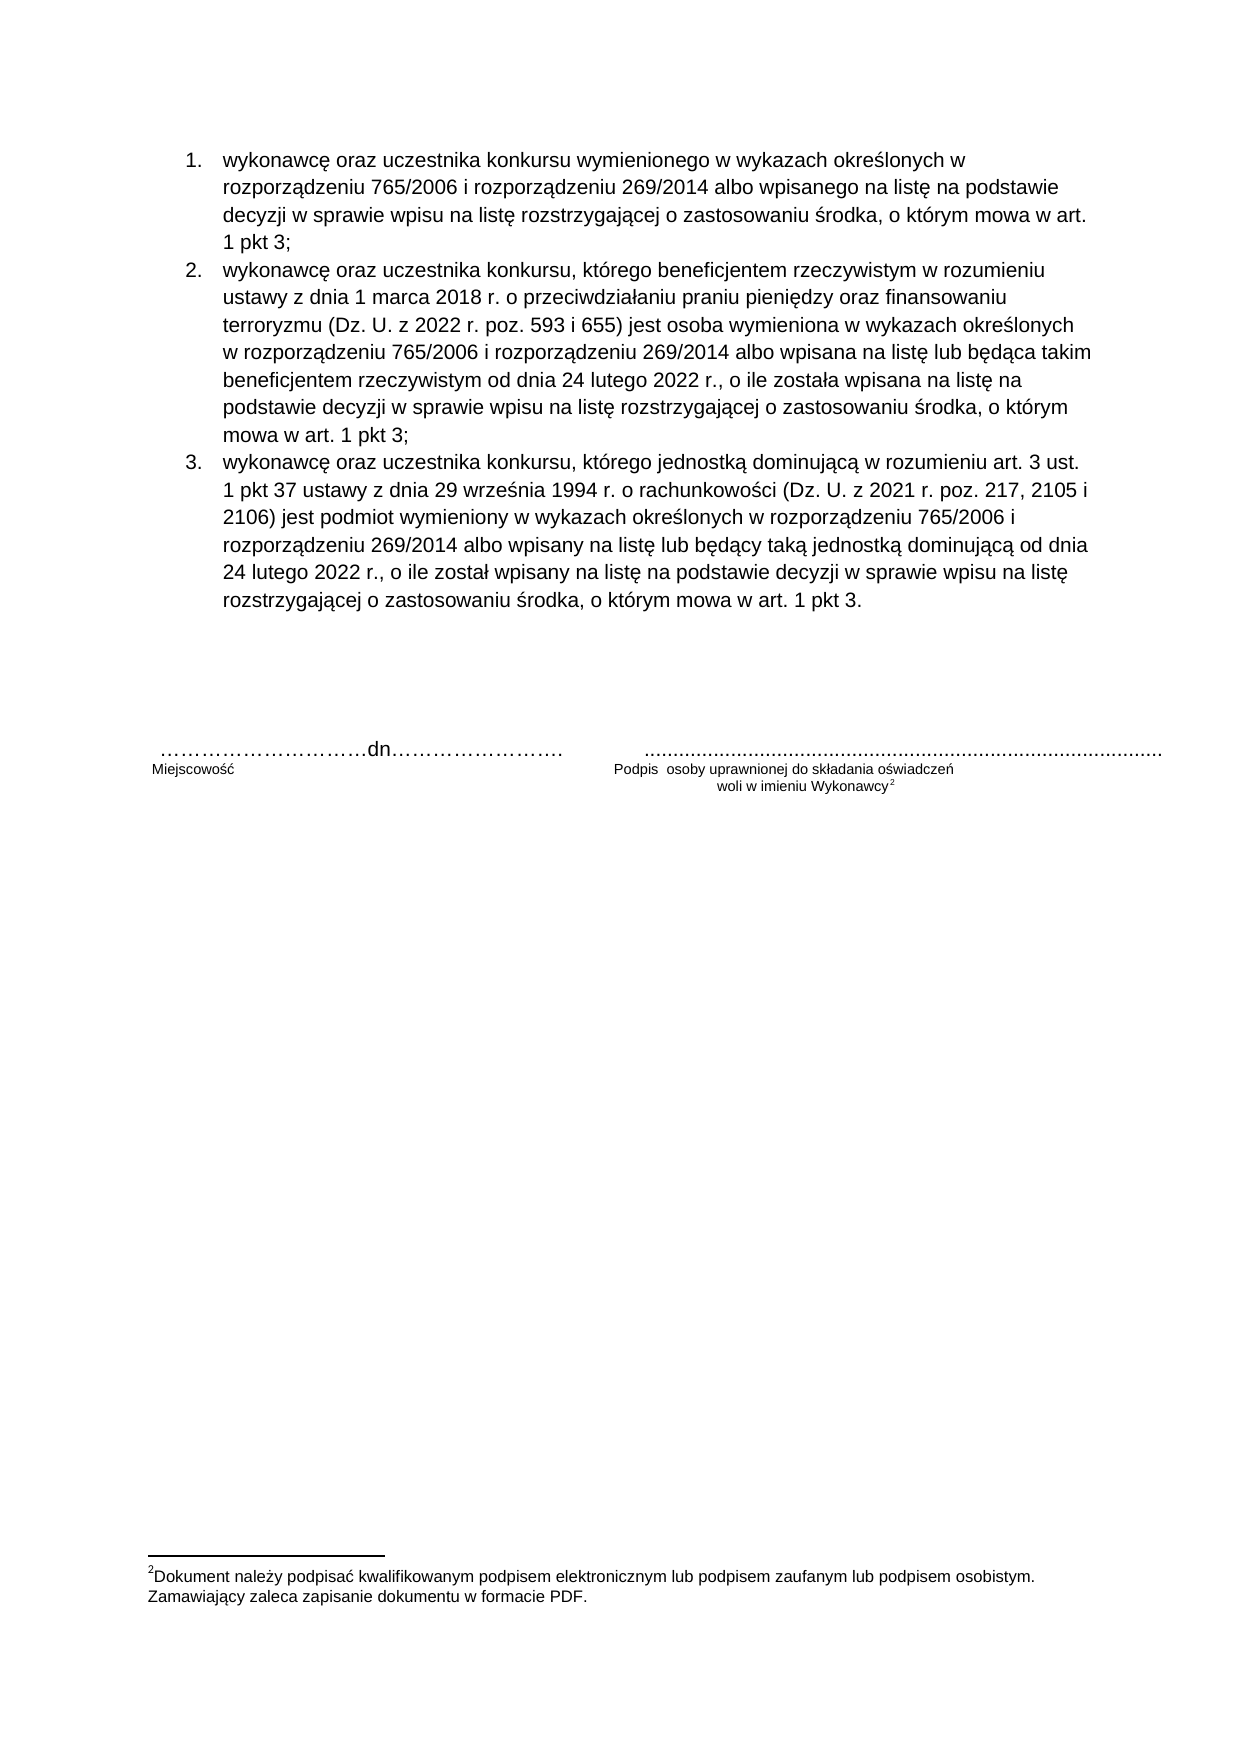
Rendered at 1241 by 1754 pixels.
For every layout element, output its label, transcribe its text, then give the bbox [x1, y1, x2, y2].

text …………………………dn……………………. .......................................................................................... [148, 737, 1196, 761]
list wykonawcę oraz uczestnika konkursu, którego jednostką dominującą w rozumieniu art. 3 ust. 1 pkt 37 ustawy z dnia 29 września 1994 r. o rachunkowości (Dz. U. z 2021 r. poz. 217, 2105 i 2106) jest podmiot wymieniony w wykazach określonych w rozporządzeniu 765/2006 i rozporządzeniu 269/2014 albo wpisany na listę lub będący taką jednostką dominującą od dnia 24 lutego 2022 r., o ile został wpisany na listę na podstawie decyzji w sprawie wpisu na listę rozstrzygającej o zastosowaniu środka, o którym mowa w art. 1 pkt 3. [185, 450, 1093, 612]
text Miejscowość Podpis osoby uprawnionej do składania oświadczeń [148, 761, 1196, 777]
list wykonawcę oraz uczestnika konkursu wymienionego w wykazach określonych w rozporządzeniu 765/2006 i rozporządzeniu 269/2014 albo wpisanego na listę na podstawie decyzji w sprawie wpisu na listę rozstrzygającej o zastosowaniu środka, o którym mowa w art. 1 pkt 3; [185, 148, 1093, 254]
list wykonawcę oraz uczestnika konkursu, którego beneficjentem rzeczywistym w rozumieniu ustawy z dnia 1 marca 2018 r. o przeciwdziałaniu praniu pieniędzy oraz finansowaniu terroryzmu (Dz. U. z 2022 r. poz. 593 i 655) jest osoba wymieniona w wykazach określonych w rozporządzeniu 765/2006 i rozporządzeniu 269/2014 albo wpisana na listę lub będąca takim beneficjentem rzeczywistym od dnia 24 lutego 2022 r., o ile została wpisana na listę na podstawie decyzji w sprawie wpisu na listę rozstrzygającej o zastosowaniu środka, o którym mowa w art. 1 pkt 3; [185, 258, 1093, 447]
text woli w imieniu Wykonawcy [148, 777, 1196, 794]
